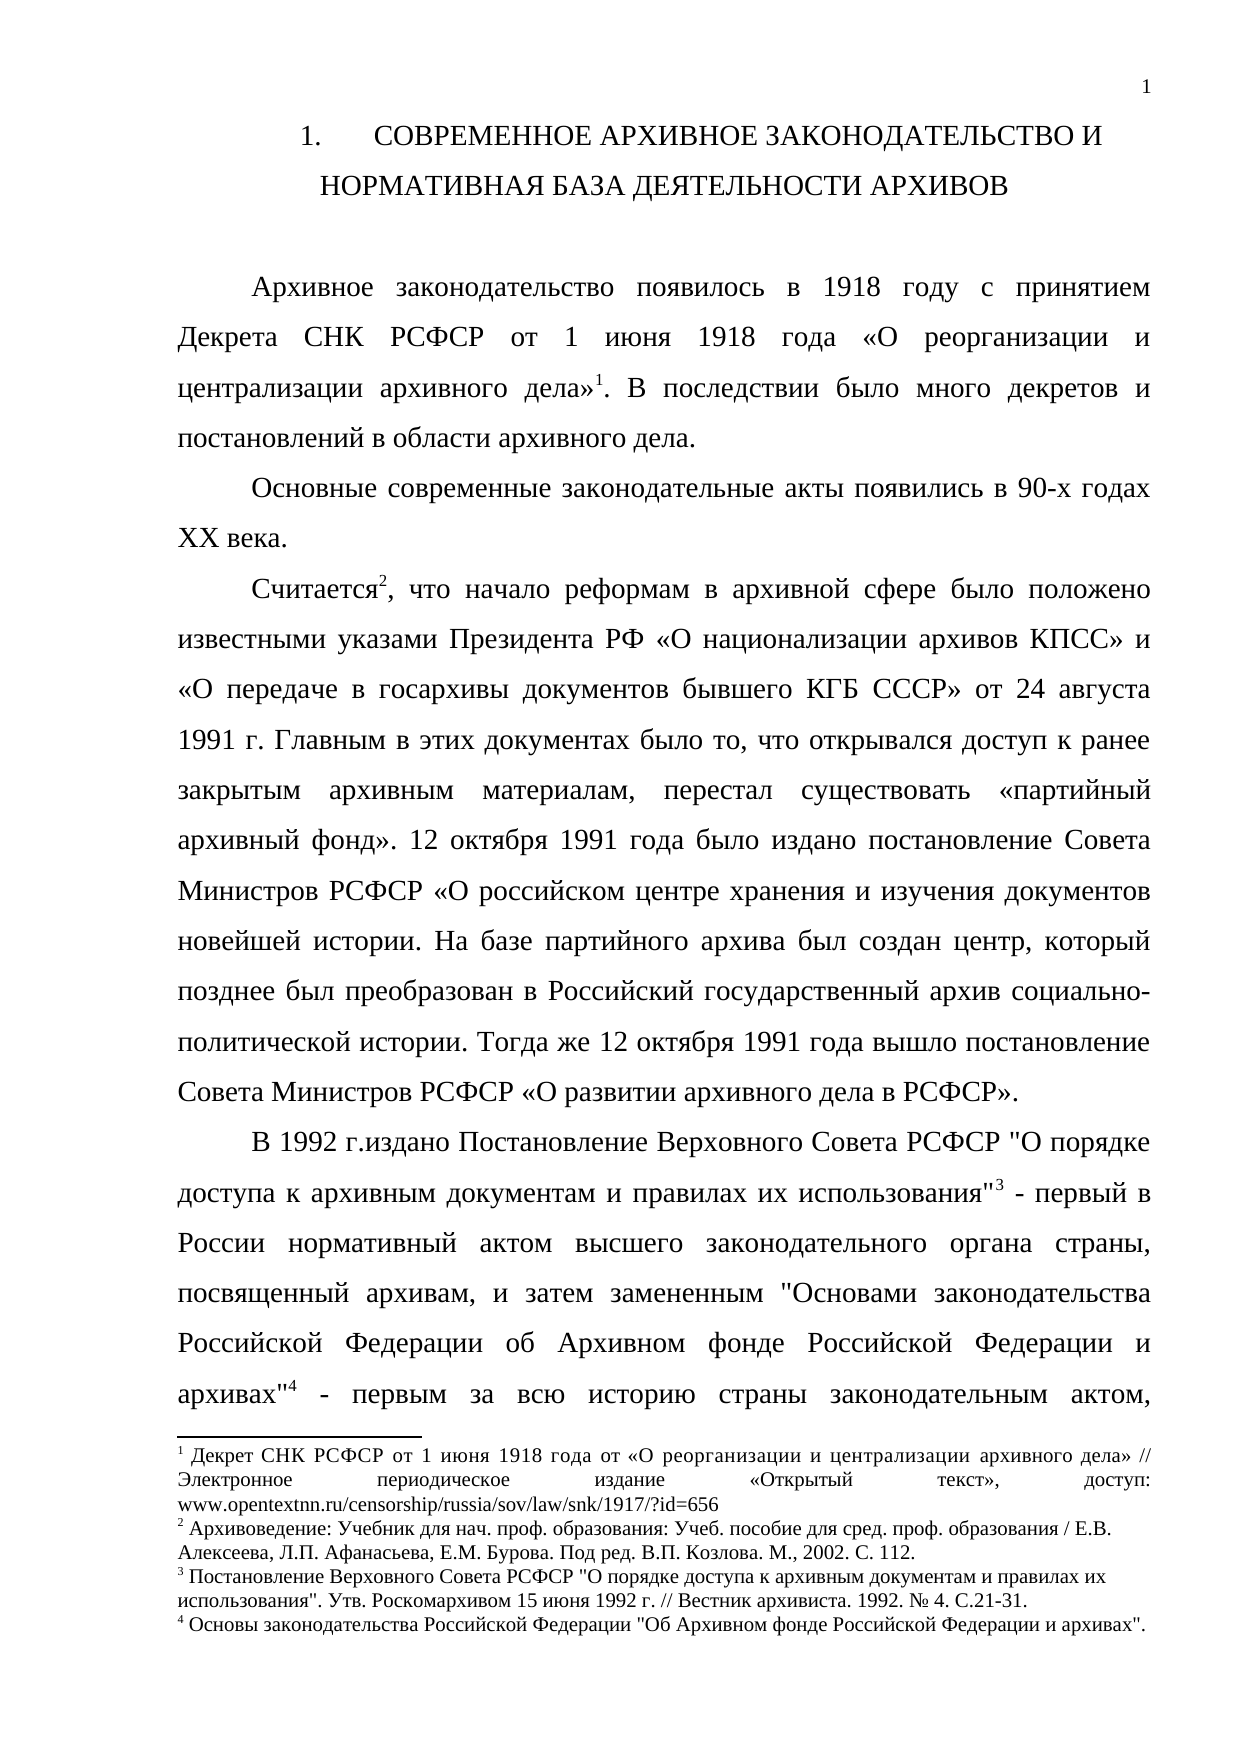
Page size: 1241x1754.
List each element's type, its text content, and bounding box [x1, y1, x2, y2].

text Считается, что начало реформам в архивной сфере было положено известными указами Президента РФ «О национализации архивов КПСС» и «О передаче в госархивы документов бывшего КГБ СССР» от 24 августа 1991 г. Главным в этих документах было то, что открывался доступ к ранее закрытым архивным материалам, перестал существовать «партийный архивный фонд». 12 октября 1991 года было издано постановление Совета Министров РСФСР «О российском центре хранения и изучения документов новейшей истории. На базе партийного архива был создан центр, который позднее был преобразован в Российский государственный архив социально-политической истории. Тогда же 12 октября 1991 года вышло постановление Совета Министров РСФСР «О развитии архивного дела в РСФСР». [177, 571, 1152, 1108]
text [177, 1124, 1152, 1409]
text Основные современные законодательные акты появились в 90-х годах XX века. [177, 470, 1152, 554]
list СОВРЕМЕННОЕ АРХИВНОЕ ЗАКОНОДАТЕЛЬСТВО И НОРМАТИВНАЯ БАЗА ДЕЯТЕЛЬНОСТИ АРХИВОВ [177, 118, 1152, 202]
text Архивное законодательство появилось в 1918 году с принятием Декрета СНК РСФСР от 1 июня 1918 года «О реорганизации и централизации архивного дела». В последствии было много декретов и постановлений в области архивного дела. [177, 269, 1152, 453]
